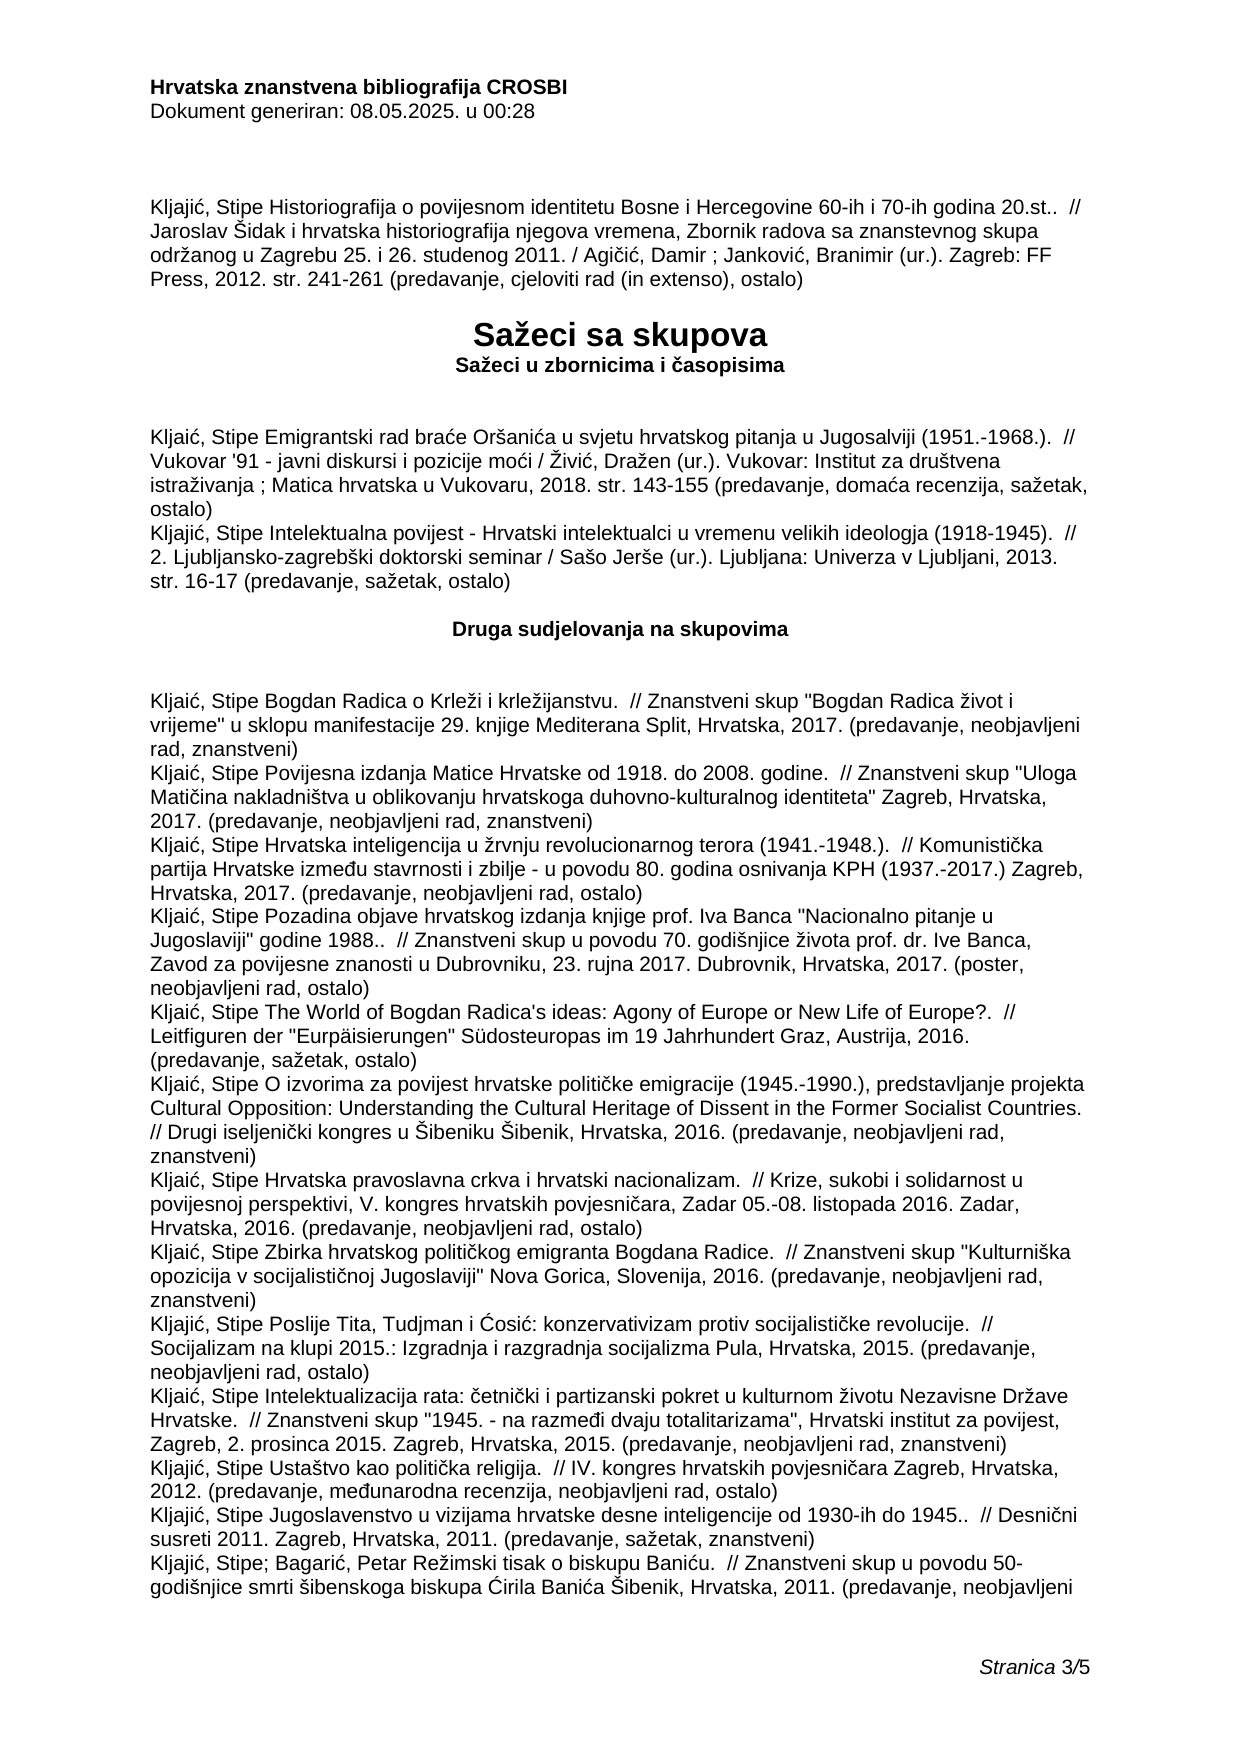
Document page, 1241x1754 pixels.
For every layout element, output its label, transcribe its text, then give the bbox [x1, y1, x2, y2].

subtitle Sažeci sa skupova [150, 315, 1090, 353]
text Kljaić, Stipe [150, 904, 1090, 1000]
text Kljaić, Stipe [150, 689, 1090, 761]
text Kljaić, Stipe [150, 761, 1090, 832]
text Kljaić, Stipe [150, 1168, 1090, 1240]
text Kljaić, Stipe [150, 425, 1090, 521]
text Kljaić, Stipe [150, 832, 1090, 904]
text Kljajić, Stipe [150, 195, 1090, 291]
text Kljaić, Stipe [150, 1383, 1090, 1455]
text Kljaić, Stipe [150, 1072, 1090, 1168]
subtitle Sažeci u zbornicima i časopisima [150, 353, 1090, 377]
text Kljaić, Stipe [150, 1000, 1090, 1072]
text Kljajić, Stipe [150, 1455, 1090, 1503]
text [150, 1551, 1090, 1599]
text Kljaić, Stipe [150, 1240, 1090, 1312]
text Kljajić, Stipe [150, 1312, 1090, 1383]
text Kljajić, Stipe [150, 521, 1090, 593]
text Kljajić, Stipe [150, 1503, 1090, 1551]
subtitle Druga sudjelovanja na skupovima [150, 617, 1090, 641]
